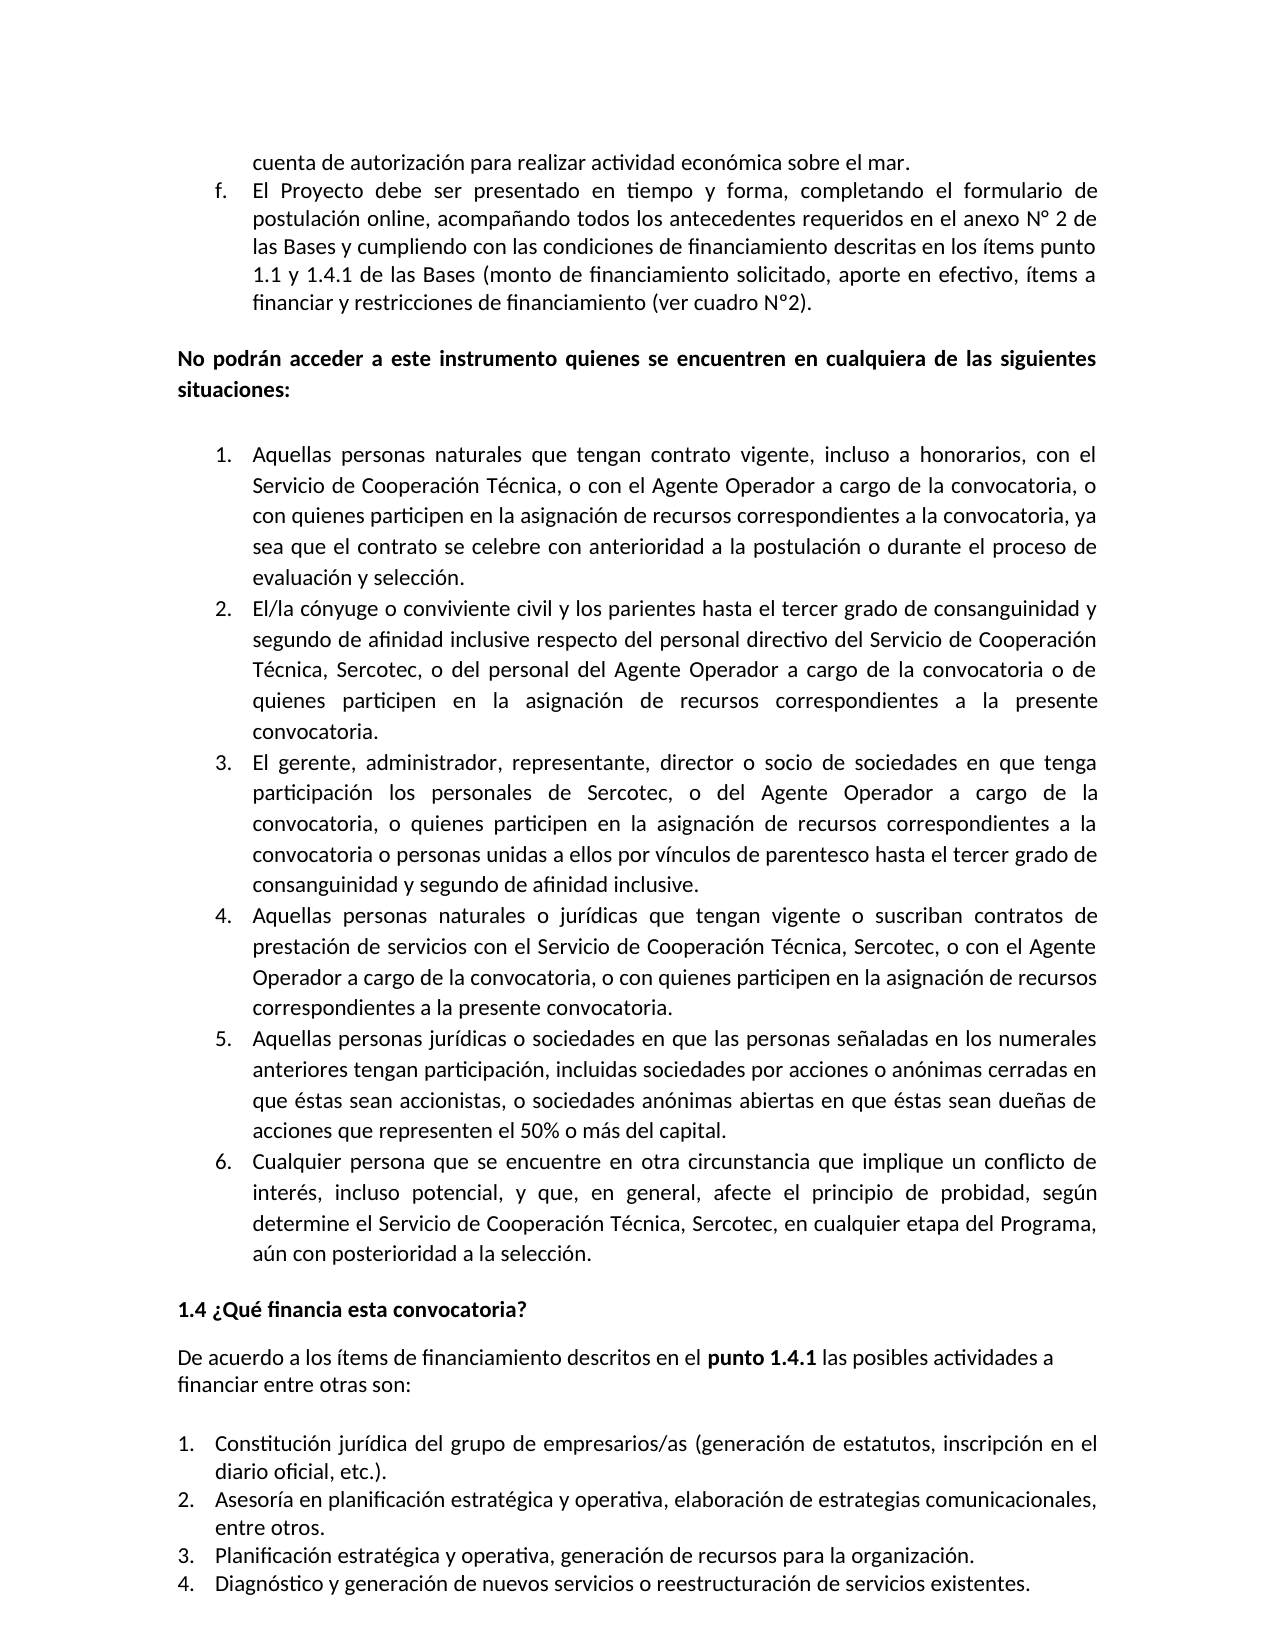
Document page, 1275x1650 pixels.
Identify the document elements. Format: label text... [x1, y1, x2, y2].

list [215, 148, 1098, 176]
text De acuerdo a los ítems de financiamiento descritos en el punto 1.4.1 las posibles actividades a financiar entre otras son: [177, 1344, 1056, 1398]
list Aquellas personas naturales o jurídicas que tengan vigente o suscriban contratos de prestación de servicios con el Servicio de Cooperación Técnica, Sercotec, o con el Agente Operador a cargo de la convocatoria, o con quienes participen en la asignación de recursos correspondientes a la presente convocatoria. [215, 901, 1098, 1022]
list Constitución jurídica del grupo de empresarios/as (generación de estatutos, inscripción en el diario oficial, etc.). [177, 1429, 1098, 1485]
list El/la cónyuge o conviviente civil y los parientes hasta el tercer grado de consanguinidad y segundo de afinidad inclusive respecto del personal directivo del Servicio de Cooperación Técnica, Sercotec, o del personal del Agente Operador a cargo de la convocatoria o de quienes participen en la asignación de recursos correspondientes a la presente convocatoria. [215, 594, 1098, 745]
list Aquellas personas naturales que tengan contrato vigente, incluso a honorarios, con el Servicio de Cooperación Técnica, o con el Agente Operador a cargo de la convocatoria, o con quienes participen en la asignación de recursos correspondientes a la convocatoria, ya sea que el contrato se celebre con anterioridad a la postulación o durante el proceso de evaluación y selección. [215, 440, 1098, 591]
list Asesoría en planificación estratégica y operativa, elaboración de estrategias comunicacionales, entre otros. [177, 1485, 1098, 1541]
text 1.1 y 1.4.1 de las Bases (monto de financiamiento solicitado, aporte en efectivo, ítems a financiar y restricciones de financiamiento (ver cuadro Nº2). [252, 260, 1098, 316]
list Planificación estratégica y operativa, generación de recursos para la organización. [177, 1541, 1173, 1569]
subtitle ¿Qué financia esta convocatoria? [177, 1295, 1173, 1323]
list Cualquier persona que se encuentre en otra circunstancia que implique un conflicto de interés, incluso potencial, y que, en general, afecte el principio de probidad, según determine el Servicio de Cooperación Técnica, Sercotec, en cualquier etapa del Programa, aún con posterioridad a la selección. [215, 1147, 1098, 1267]
list El Proyecto debe ser presentado en tiempo y forma, completando el formulario de postulación online, acompañando todos los antecedentes requeridos en el anexo N° 2 de las Bases y cumpliendo con las condiciones de financiamiento descritas en los ítems punto [215, 176, 1098, 260]
subtitle No podrán acceder a este instrumento quienes se encuentren en cualquiera de las siguientes situaciones: [177, 344, 1098, 403]
list Diagnóstico y generación de nuevos servicios o reestructuración de servicios existentes. [177, 1569, 1173, 1597]
list Aquellas personas jurídicas o sociedades en que las personas señaladas en los numerales anteriores tengan participación, incluidas sociedades por acciones o anónimas cerradas en que éstas sean accionistas, o sociedades anónimas abiertas en que éstas sean dueñas de acciones que representen el 50% o más del capital. [215, 1024, 1098, 1144]
list El gerente, administrador, representante, director o socio de sociedades en que tenga participación los personales de Sercotec, o del Agente Operador a cargo de la convocatoria, o quienes participen en la asignación de recursos correspondientes a la convocatoria o personas unidas a ellos por vínculos de parentesco hasta el tercer grado de consanguinidad y segundo de afinidad inclusive. [215, 748, 1098, 898]
